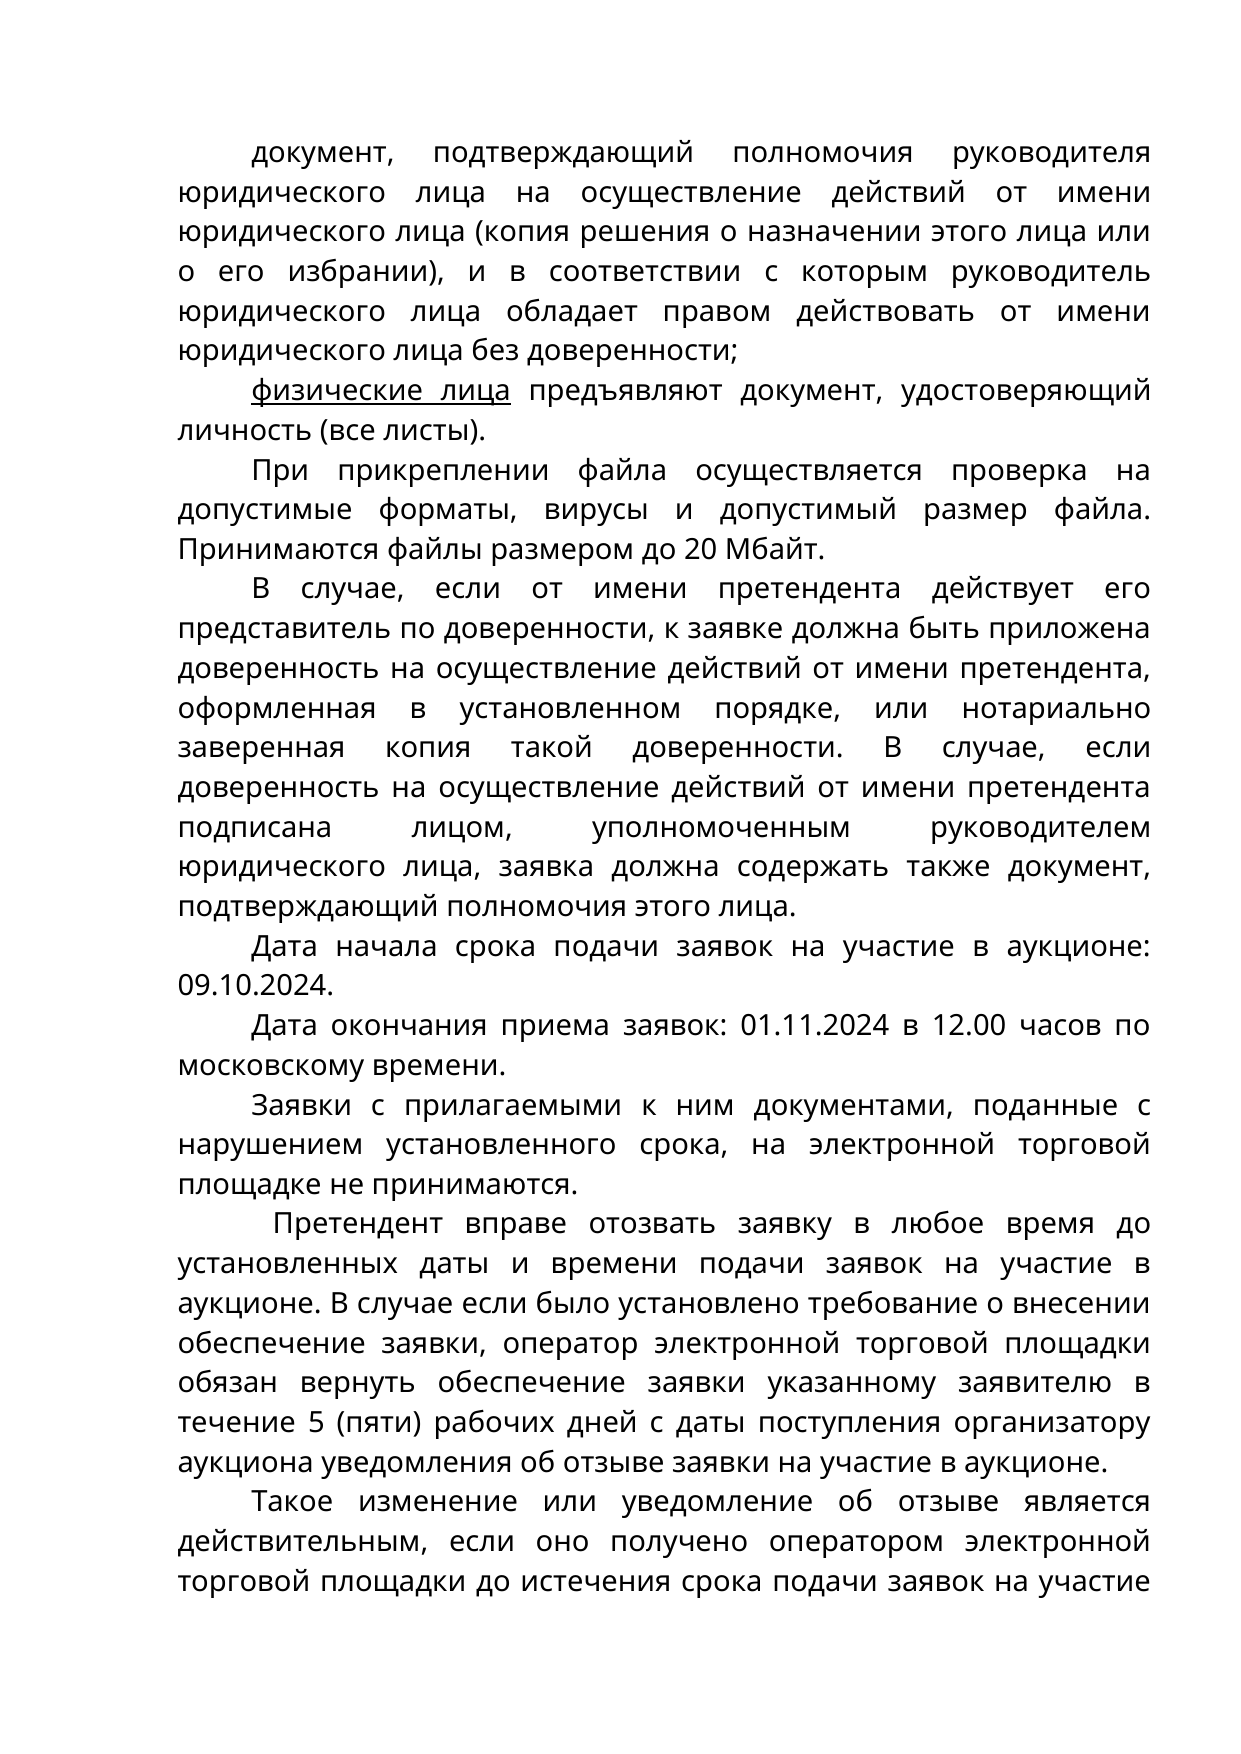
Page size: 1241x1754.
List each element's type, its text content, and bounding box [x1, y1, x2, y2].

text В случае, если от имени претендента действует его представитель по доверенности, к заявке должна быть приложена доверенность на осуществление действий от имени претендента, оформленная в установленном порядке, или нотариально заверенная копия такой доверенности. В случае, если доверенность на осуществление действий от имени претендента подписана лицом, уполномоченным руководителем юридического лица, заявка должна содержать также документ, подтверждающий полномочия этого лица. [177, 568, 1152, 925]
text Претендент вправе отозвать заявку в любое время до установленных даты и времени подачи заявок на участие в аукционе. В случае если было установлено требование о внесении обеспечение заявки, оператор электронной торговой площадки обязан вернуть обеспечение заявки указанному заявителю в течение 5 (пяти) рабочих дней с даты поступления организатору аукциона уведомления об отзыве заявки на участие в аукционе. [177, 1203, 1152, 1481]
text Дата окончания приема заявок: 01.11.2024 в 12.00 часов по московскому времени. [177, 1004, 1152, 1084]
text Дата начала срока подачи заявок на участие в аукционе: 09.10.2024. [177, 925, 1152, 1004]
text физические лица предъявляют документ, удостоверяющий личность (все листы). [177, 369, 1152, 449]
text Заявки с прилагаемыми к ним документами, поданные с нарушением установленного срока, на электронной торговой площадке не принимаются. [177, 1084, 1152, 1203]
text документ, подтверждающий полномочия руководителя юридического лица на осуществление действий от имени юридического лица (копия решения о назначении этого лица или о его избрании), и в соответствии с которым руководитель юридического лица обладает правом действовать от имени юридического лица без доверенности; [177, 131, 1152, 369]
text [177, 1481, 1152, 1600]
text При прикреплении файла осуществляется проверка на допустимые форматы, вирусы и допустимый размер файла. Принимаются файлы размером до 20 Мбайт. [177, 449, 1152, 568]
